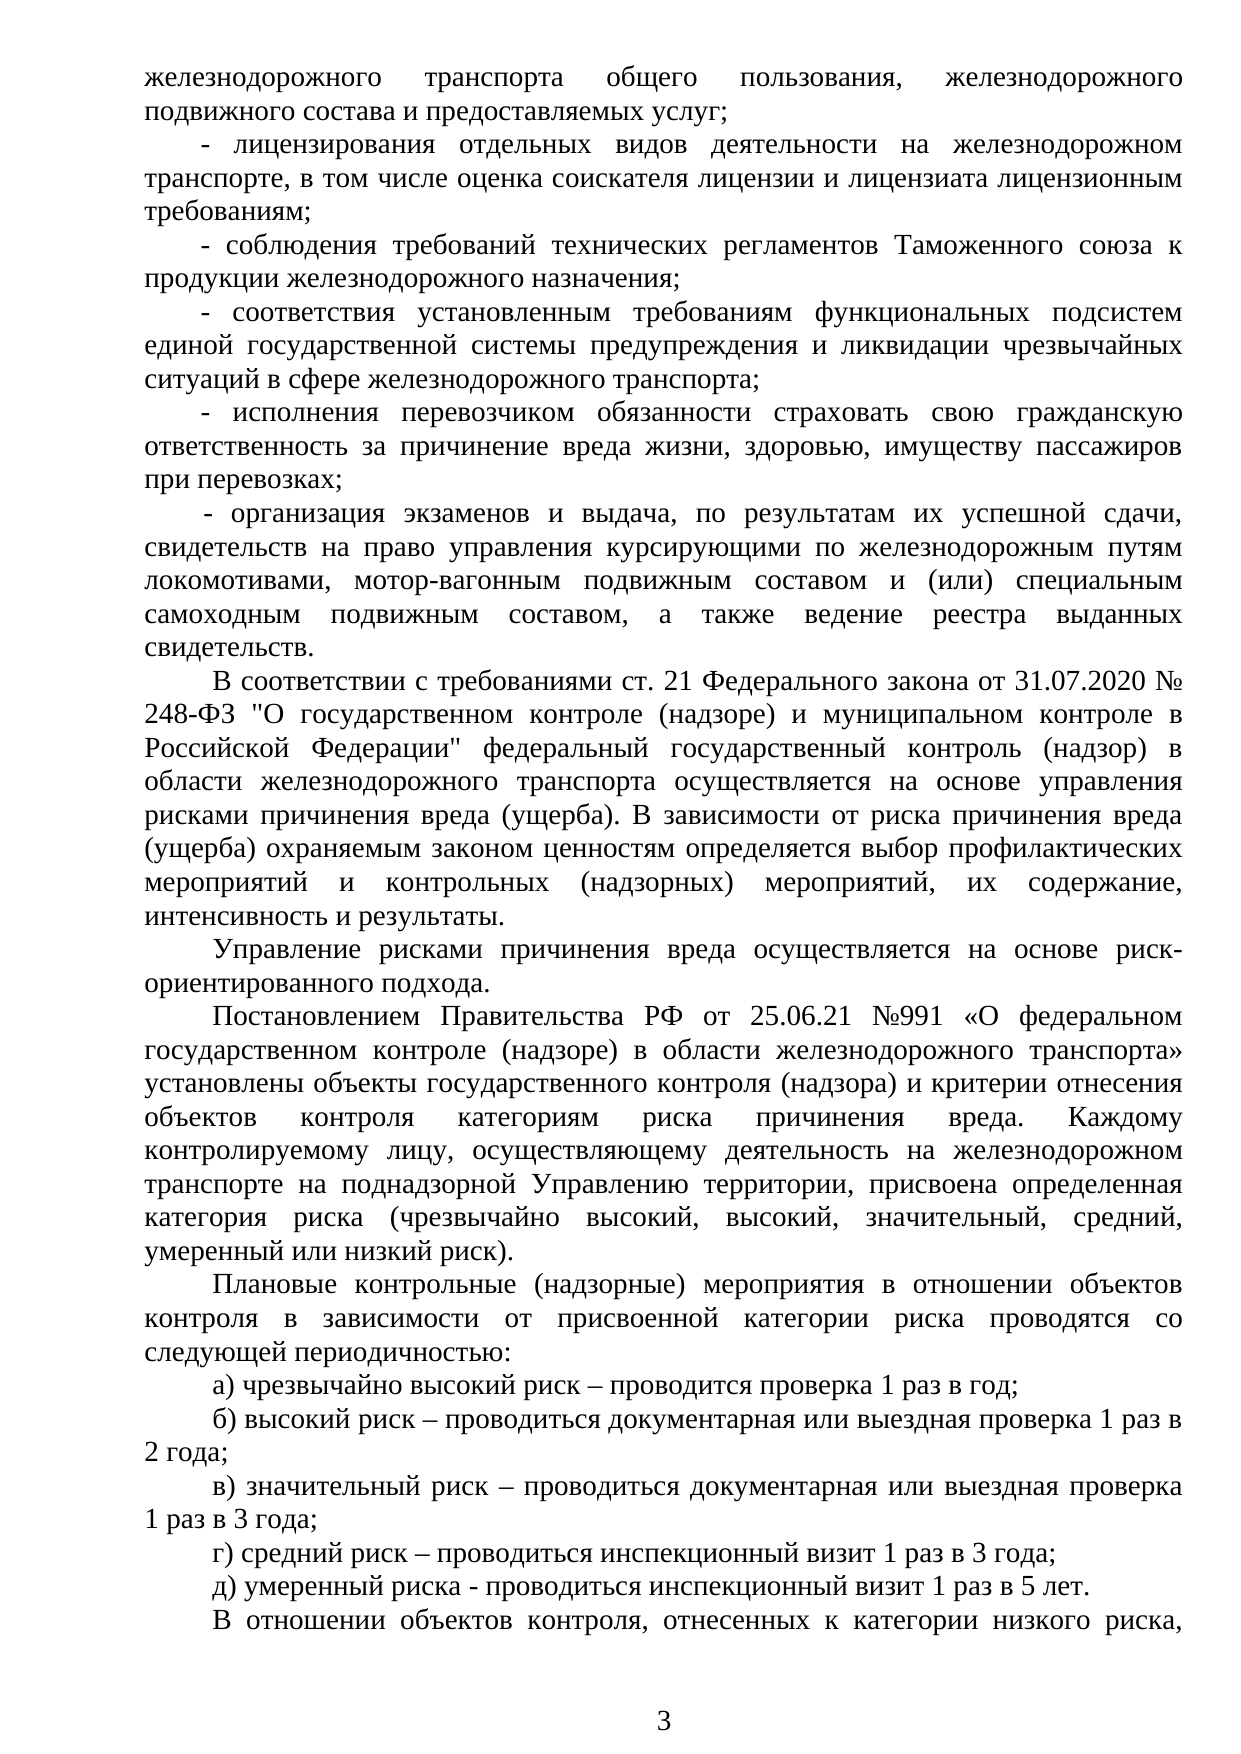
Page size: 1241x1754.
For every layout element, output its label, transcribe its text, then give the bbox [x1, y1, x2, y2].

text Постановлением Правительства РФ от 25.06.21 №991 «О федеральном государственном контроле (надзоре) в области железнодорожного транспорта» установлены объекты государственного контроля (надзора) и критерии отнесения объектов контроля категориям риска причинения вреда. Каждому контролируемому лицу, осуществляющему деятельность на железнодорожном транспорте на поднадзорной Управлению территории, присвоена определенная категория риска (чрезвычайно высокий, высокий, значительный, средний, умеренный или низкий риск). [144, 998, 1183, 1267]
text Плановые контрольные (надзорные) мероприятия в отношении объектов контроля в зависимости от присвоенной категории риска проводятся со следующей периодичностью: [144, 1267, 1183, 1367]
text - соблюдения требований технических регламентов Таможенного союза к продукции железнодорожного назначения; [144, 227, 1183, 294]
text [144, 1602, 1183, 1636]
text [144, 59, 1183, 126]
text д) умеренный риска - проводиться инспекционный визит 1 раз в 5 лет. [144, 1568, 1183, 1602]
list - организация экзаменов и выдача, по результатам их успешной сдачи, свидетельств на право управления курсирующими по железнодорожным путям локомотивами, мотор-вагонным подвижным составом и (или) специальным самоходным подвижным составом, а также ведение реестра выданных свидетельств. [144, 495, 1183, 663]
text Управление рисками причинения вреда осуществляется на основе риск-ориентированного подхода. [144, 931, 1183, 998]
text б) высокий риск – проводиться документарная или выездная проверка 1 раз в 2 года; [144, 1401, 1183, 1468]
text - исполнения перевозчиком обязанности страховать свою гражданскую ответственность за причинение вреда жизни, здоровью, имуществу пассажиров при перевозках; [144, 394, 1183, 495]
text - лицензирования отдельных видов деятельности на железнодорожном транспорте, в том числе оценка соискателя лицензии и лицензиата лицензионным требованиям; [144, 126, 1183, 227]
text г) средний риск – проводиться инспекционный визит 1 раз в 3 года; [144, 1535, 1183, 1568]
text а) чрезвычайно высокий риск – проводится проверка 1 раз в год; [144, 1367, 1183, 1401]
text в) значительный риск – проводиться документарная или выездная проверка 1 раз в 3 года; [144, 1468, 1183, 1535]
text - соответствия установленным требованиям функциональных подсистем единой государственной системы предупреждения и ликвидации чрезвычайных ситуаций в сфере железнодорожного транспорта; [144, 294, 1183, 394]
text В соответствии с требованиями ст. 21 Федерального закона от 31.07.2020 № 248-ФЗ "О государственном контроле (надзоре) и муниципальном контроле в Российской Федерации" федеральный государственный контроль (надзор) в области железнодорожного транспорта осуществляется на основе управления рисками причинения вреда (ущерба). В зависимости от риска причинения вреда (ущерба) охраняемым законом ценностям определяется выбор профилактических мероприятий и контрольных (надзорных) мероприятий, их содержание, интенсивность и результаты. [144, 663, 1183, 931]
